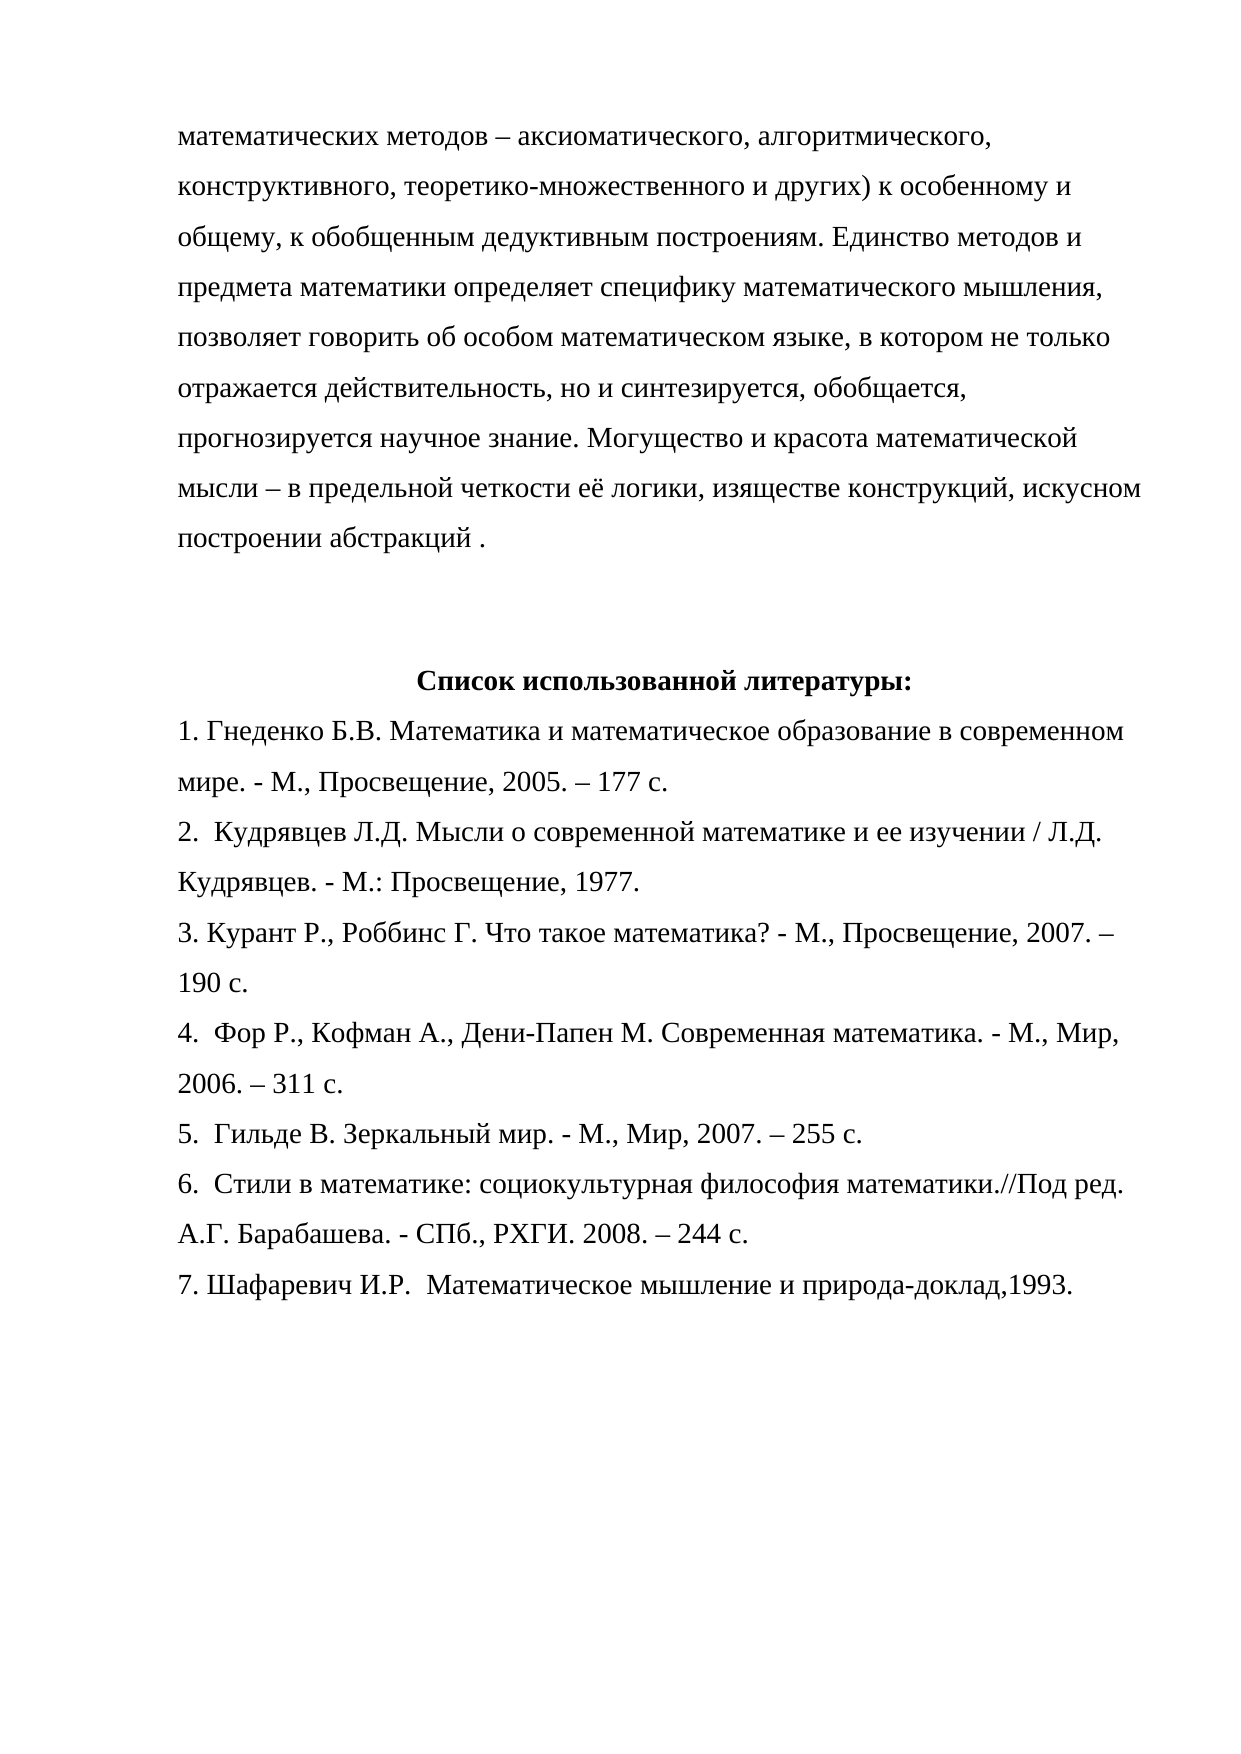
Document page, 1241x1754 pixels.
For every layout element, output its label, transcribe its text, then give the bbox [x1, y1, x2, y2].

text Список использованной литературы: [177, 663, 1152, 697]
text 1. Гнеденко Б.В. Математика и математическое образование в современном мире. - М., Просвещение, 2005. – 177 с. [177, 713, 1152, 797]
text 2. Кудрявцев Л.Д. Мысли о современной математике и ее изучении / Л.Д. Кудрявцев. - М.: Просвещение, 1977. [177, 814, 1152, 898]
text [177, 118, 1152, 554]
text 4. Фор Р., Кофман А., Дени-Папен М. Современная математика. - М., Мир, 2006. – 311 с. [177, 1015, 1152, 1099]
text 7. Шафаревич И.Р. Математическое мышление и природа-доклад,1993. [177, 1267, 1152, 1301]
text 3. Курант Р., Роббинс Г. Что такое математика? - М., Просвещение, 2007. – 190 с. [177, 915, 1152, 999]
text 6. Стили в математике: социокультурная философия математики.//Под ред. А.Г. Барабашева. - СПб., РХГИ. 2008. – 244 с. [177, 1166, 1152, 1250]
text 5. Гильде В. Зеркальный мир. - М., Мир, 2007. – 255 с. [177, 1116, 1152, 1149]
